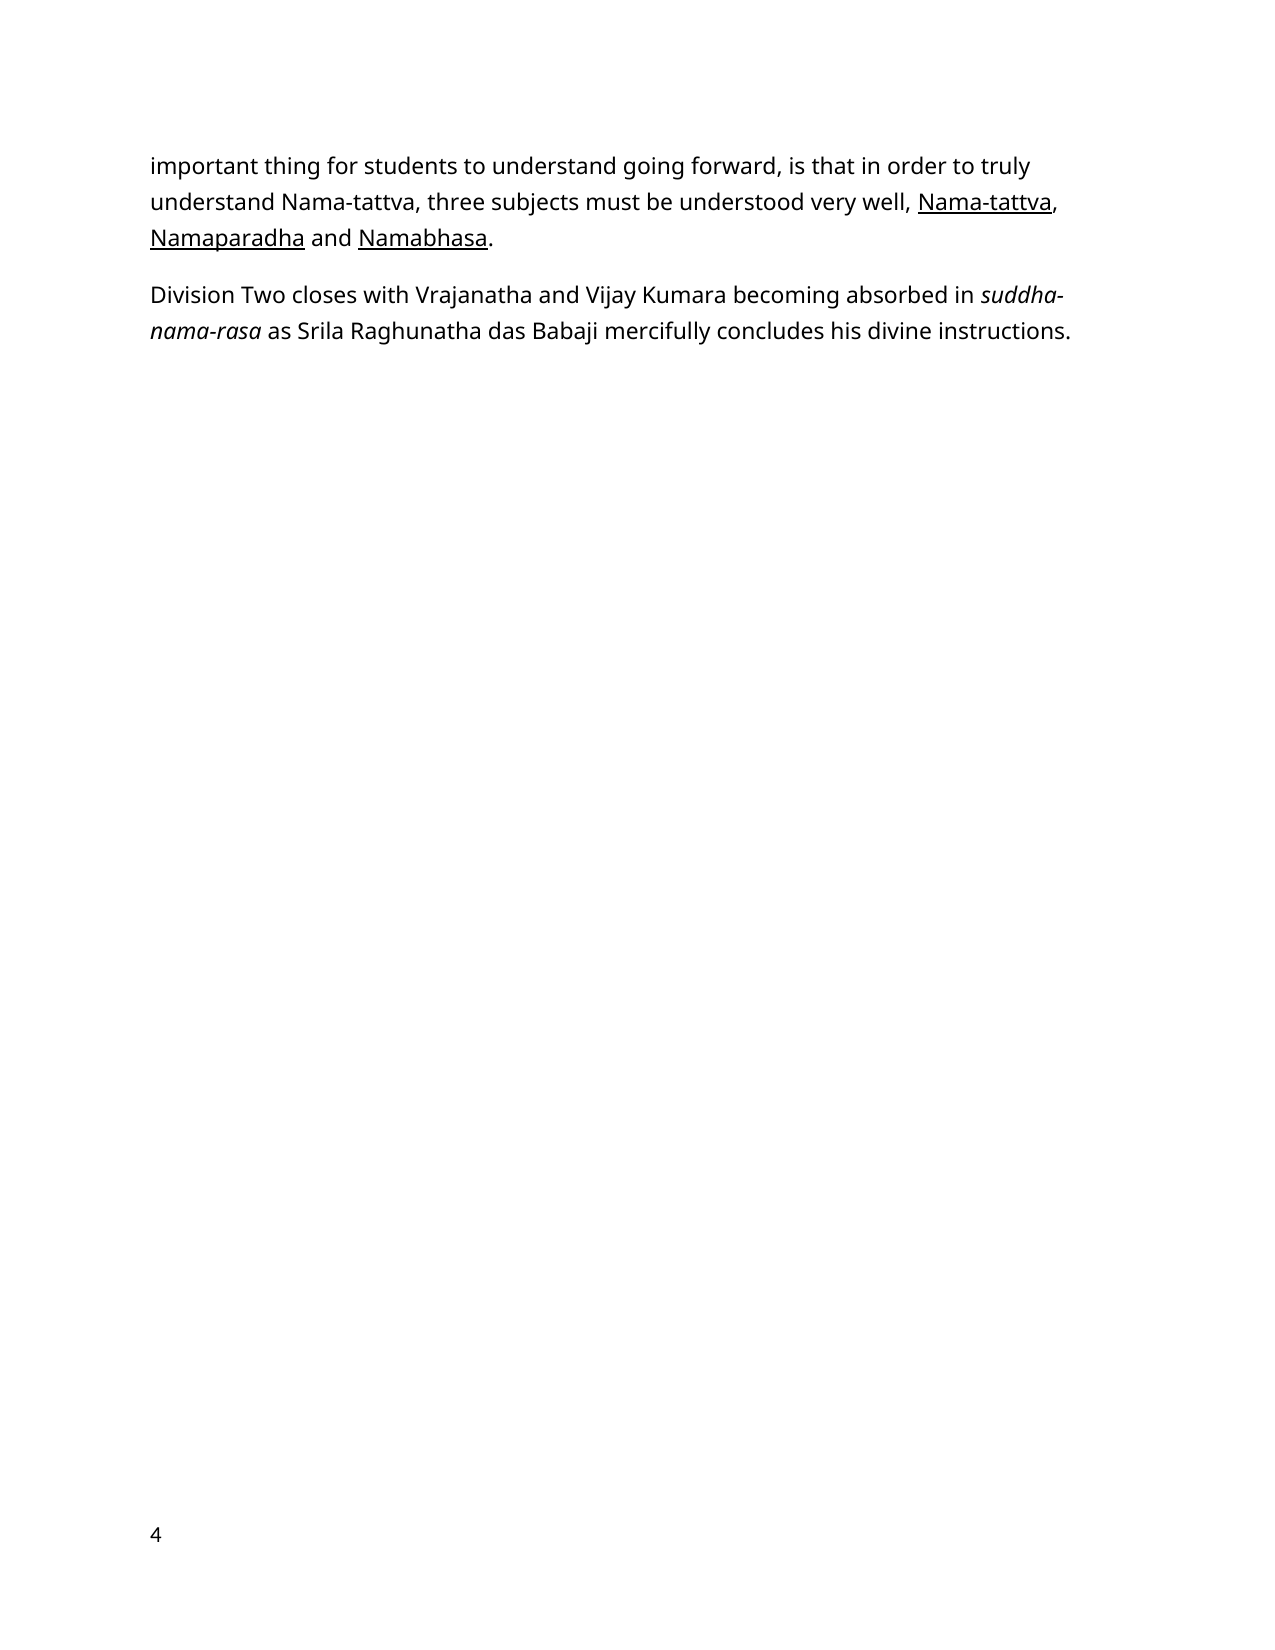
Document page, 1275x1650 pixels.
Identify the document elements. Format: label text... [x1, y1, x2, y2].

text Division Two closes with Vrajanatha and Vijay Kumara becoming absorbed in suddha-nama-rasa as Srila Raghunatha das Babaji mercifully concludes his divine instructions. [150, 279, 1125, 346]
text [150, 150, 1125, 253]
